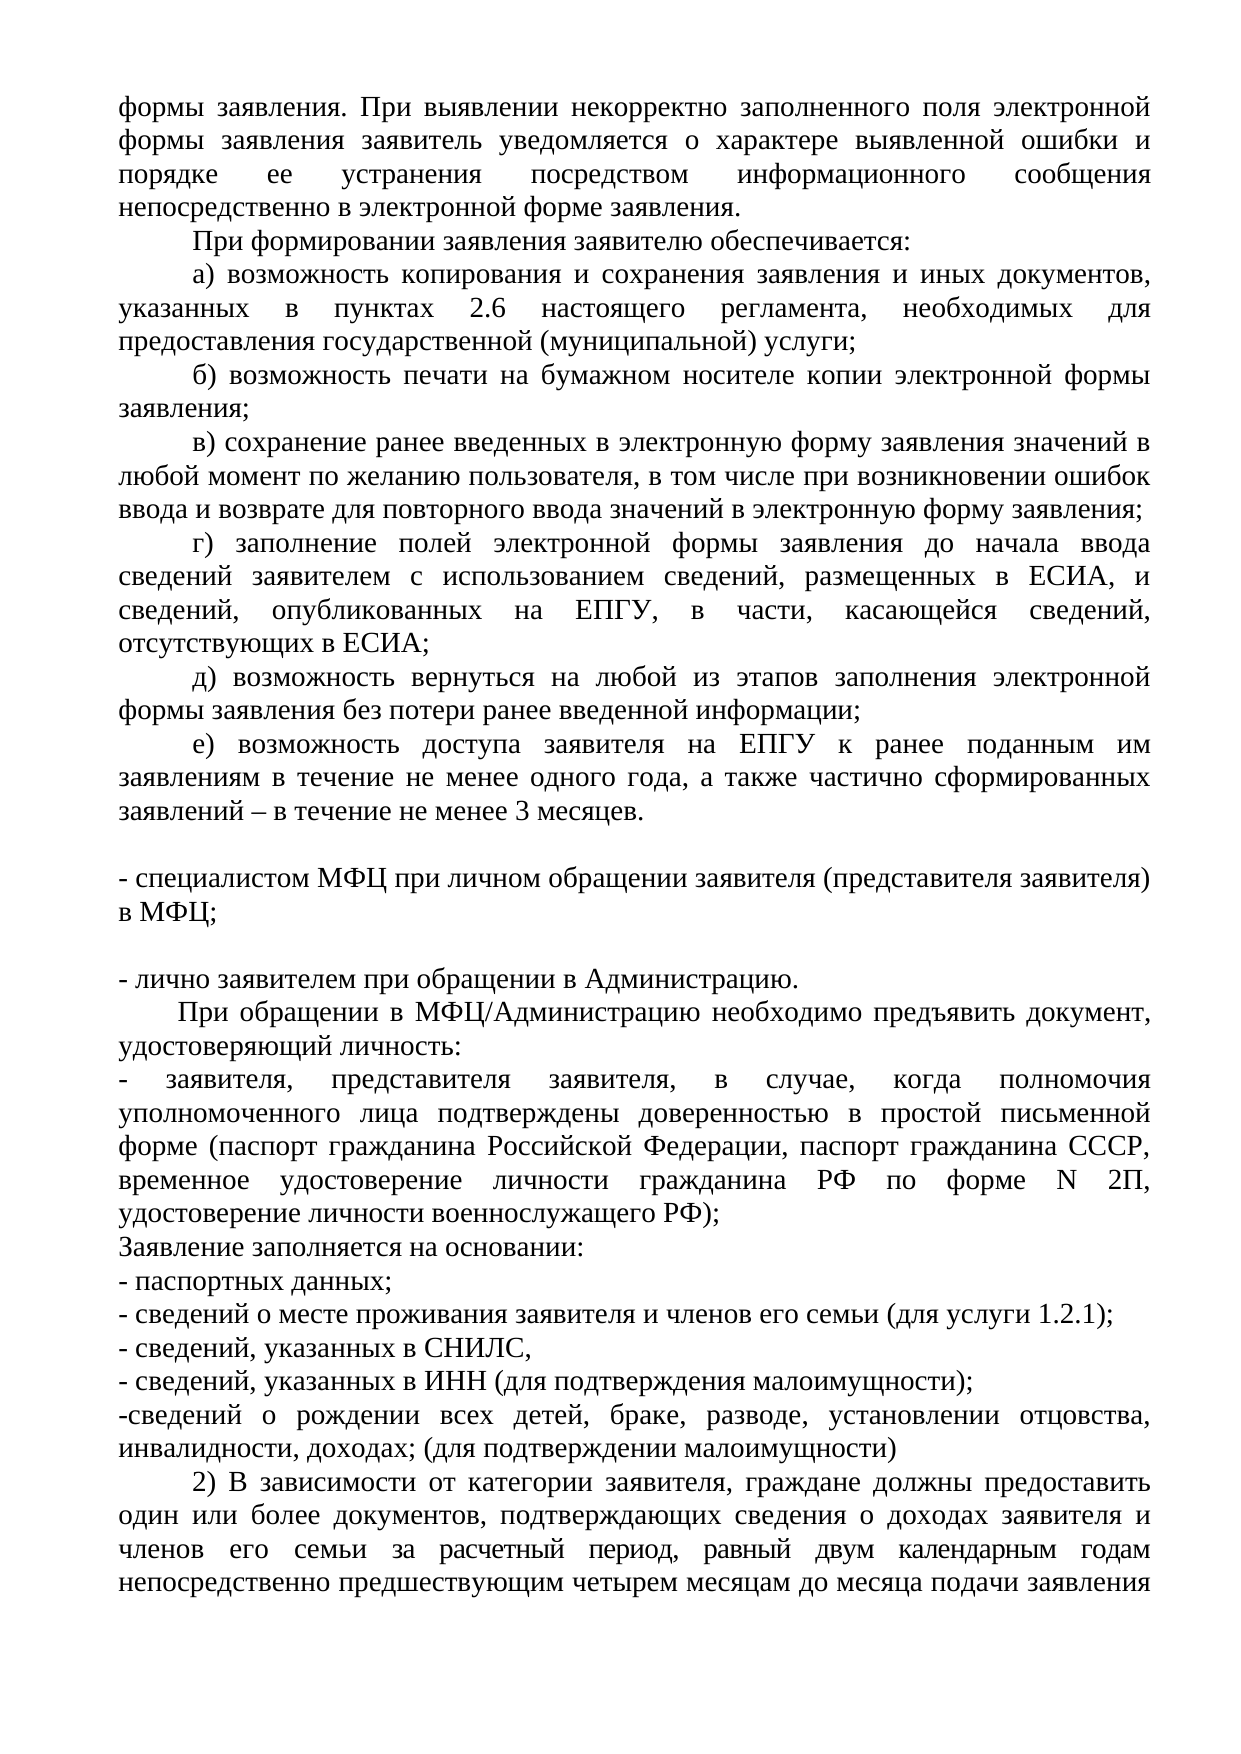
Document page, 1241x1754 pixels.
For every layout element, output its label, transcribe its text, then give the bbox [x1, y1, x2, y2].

text - паспортных данных; [118, 1263, 1152, 1296]
text - сведений о месте проживания заявителя и членов его семьи (для услуги 1.2.1); [118, 1296, 1152, 1330]
text е) возможность доступа заявителя на ЕПГУ к ранее поданным им заявлениям в течение не менее одного года, а также частично сформированных заявлений – в течение не менее 3 месяцев. [118, 726, 1152, 827]
text -сведений о рождении всех детей, браке, разводе, установлении отцовства, инвалидности, доходах; (для подтверждении малоимущности) [118, 1397, 1152, 1464]
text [118, 1464, 1152, 1598]
text - заявителя, представителя заявителя, в случае, когда полномочия уполномоченного лица подтверждены доверенностью в простой письменной форме (паспорт гражданина Российской Федерации, паспорт гражданина СССР, временное удостоверение личности гражданина РФ по форме N 2П, удостоверение личности военнослужащего РФ); [118, 1061, 1152, 1229]
text При обращении в МФЦ/Администрацию необходимо предъявить документ, удостоверяющий личность: [118, 994, 1152, 1061]
text - специалистом МФЦ при личном обращении заявителя (представителя заявителя) в МФЦ; [118, 860, 1152, 927]
text - лично заявителем при обращении в Администрацию. [118, 961, 1152, 994]
text в) сохранение ранее введенных в электронную форму заявления значений в любой момент по желанию пользователя, в том числе при возникновении ошибок ввода и возврате для повторного ввода значений в электронную форму заявления; [118, 424, 1152, 525]
text а) возможность копирования и сохранения заявления и иных документов, указанных в пунктах 2.6 настоящего регламента, необходимых для предоставления государственной (муниципальной) услуги; [118, 256, 1152, 357]
text Заявление заполняется на основании: [118, 1229, 1152, 1263]
text б) возможность печати на бумажном носителе копии электронной формы заявления; [118, 357, 1152, 424]
text д) возможность вернуться на любой из этапов заполнения электронной формы заявления без потери ранее введенной информации; [118, 659, 1152, 726]
text При формировании заявления заявителю обеспечивается: [118, 223, 1152, 256]
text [118, 89, 1152, 223]
text г) заполнение полей электронной формы заявления до начала ввода сведений заявителем с использованием сведений, размещенных в ЕСИА, и сведений, опубликованных на ЕПГУ, в части, касающейся сведений, отсутствующих в ЕСИА; [118, 525, 1152, 659]
text - сведений, указанных в ИНН (для подтверждения малоимущности); [118, 1363, 1152, 1397]
text - сведений, указанных в СНИЛС, [118, 1330, 1152, 1363]
